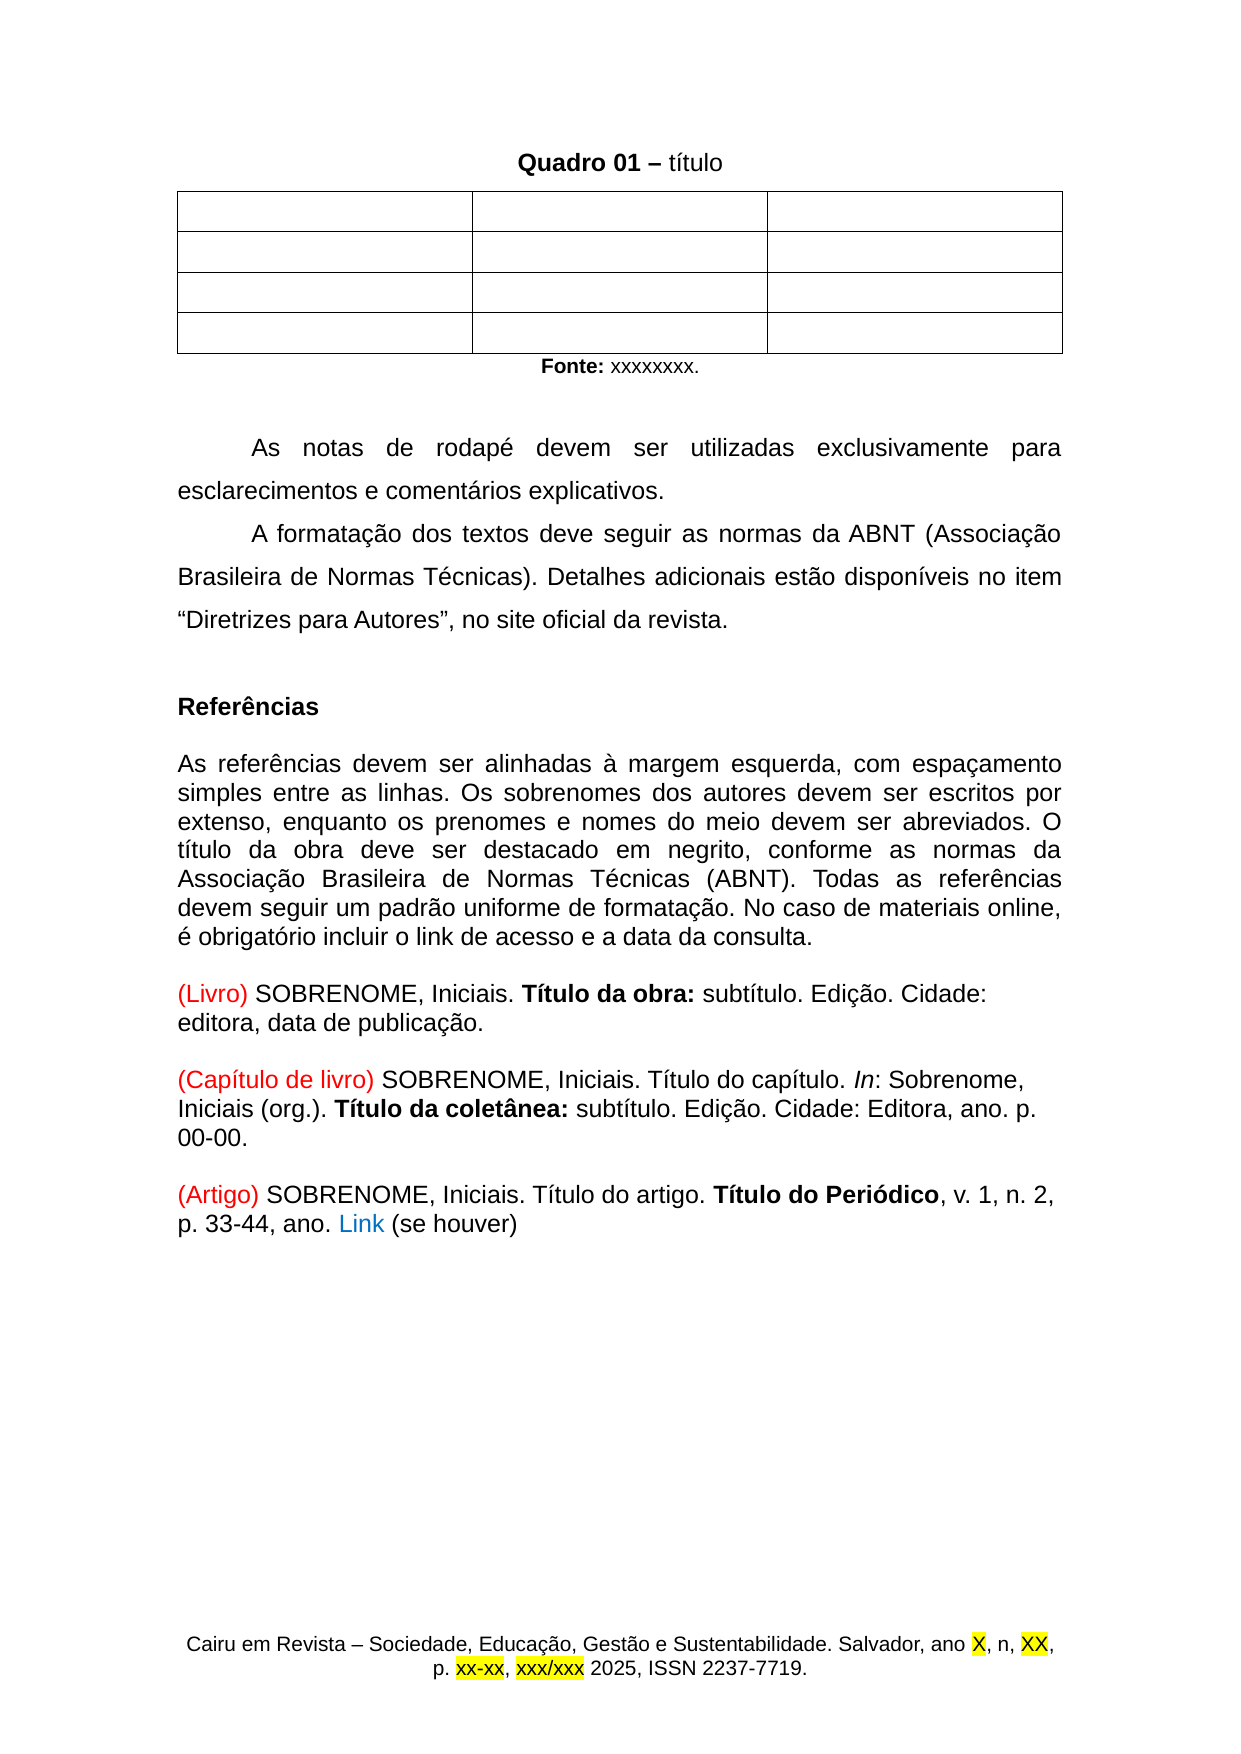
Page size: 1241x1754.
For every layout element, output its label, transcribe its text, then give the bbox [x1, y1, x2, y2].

table_cell [178, 313, 472, 353]
text Quadro 01 – título [177, 148, 1063, 176]
table_header [473, 192, 767, 231]
text As notas de rodapé devem ser utilizadas exclusivamente para esclarecimentos e comentários explicativos. [177, 433, 1063, 505]
table_cell [768, 313, 1062, 353]
text Fonte: xxxxxxxx. [177, 354, 1063, 378]
table_cell [768, 273, 1062, 312]
table_cell [473, 232, 767, 272]
text (Livro) SOBRENOME, Iniciais. Título da obra: subtítulo. Edição. Cidade: editora, data de publicação. [177, 979, 1063, 1037]
text Referências [177, 692, 1063, 720]
text (Capítulo de livro) SOBRENOME, Iniciais. Título do capítulo. In: Sobrenome, Iniciais (org.). Título da coletânea: subtítulo. Edição. Cidade: Editora, ano. p. 00-00. [177, 1065, 1063, 1152]
table_cell [768, 232, 1062, 272]
table_cell [178, 232, 472, 272]
table_cell [178, 273, 472, 312]
text As referências devem ser alinhadas à margem esquerda, com espaçamento simples entre as linhas. Os sobrenomes dos autores devem ser escritos por extenso, enquanto os prenomes e nomes do meio devem ser abreviados. O título da obra deve ser destacado em negrito, conforme as normas da Associação Brasileira de Normas Técnicas (ABNT). Todas as referências devem seguir um padrão uniforme de formatação. No caso de materiais online, é obrigatório incluir o link de acesso e a data da consulta. [177, 749, 1063, 950]
table_header [768, 192, 1062, 231]
table_header [178, 192, 472, 231]
table_cell [473, 273, 767, 312]
text (Artigo) SOBRENOME, Iniciais. Título do artigo. Título do Periódico, v. 1, n. 2, p. 33-44, ano. Link (se houver) [177, 1180, 1063, 1238]
table_cell [473, 313, 767, 353]
text A formatação dos textos deve seguir as normas da ABNT (Associação Brasileira de Normas Técnicas). Detalhes adicionais estão disponíveis no item “Diretrizes para Autores”, no site oficial da revista. [177, 519, 1063, 634]
